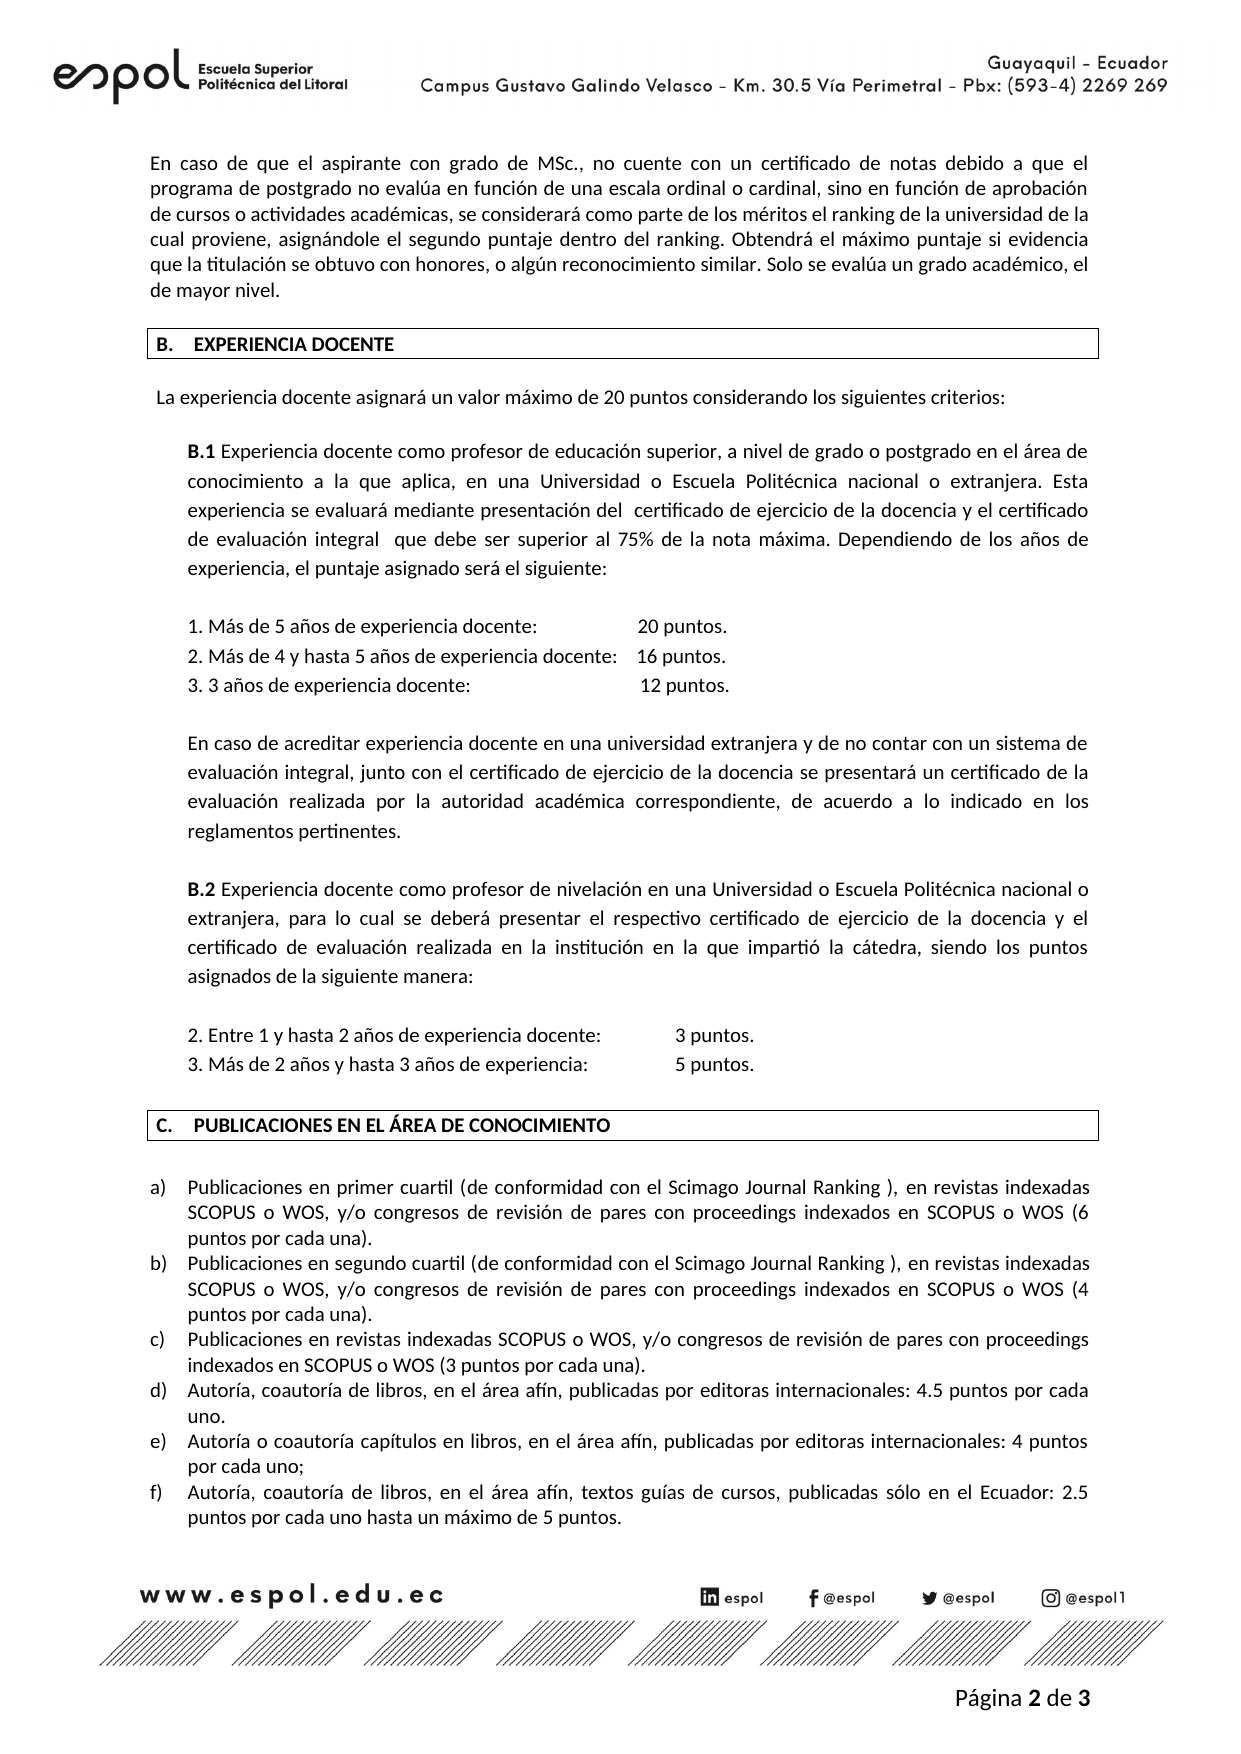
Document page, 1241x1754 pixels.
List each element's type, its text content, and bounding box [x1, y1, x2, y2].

list Publicaciones en primer cuartil (de conformidad con el Scimago Journal Ranking ), en revistas indexadas SCOPUS o WOS, y/o congresos de revisión de pares con proceedings indexados en SCOPUS o WOS (6 puntos por cada una). [150, 1174, 1090, 1250]
list 2. Entre 1 y hasta 2 años de experiencia docente: 3 puntos. [187, 1022, 1090, 1047]
list Autoría, coautoría de libros, en el área afín, textos guías de cursos, publicadas sólo en el Ecuador: 2.5 puntos por cada uno hasta un máximo de 5 puntos. [150, 1479, 1090, 1530]
list Autoría o coautoría capítulos en libros, en el área afín, publicadas por editoras internacionales: 4 puntos por cada uno; [150, 1428, 1090, 1479]
list Publicaciones en revistas indexadas SCOPUS o WOS, y/o congresos de revisión de pares con proceedings indexados en SCOPUS o WOS (3 puntos por cada una). [150, 1327, 1090, 1377]
text En caso de que el aspirante con grado de MSc., no cuente con un certificado de notas debido a que el programa de postgrado no evalúa en función de una escala ordinal o cardinal, sino en función de aprobación de cursos o actividades académicas, se considerará como parte de los méritos el ranking de la universidad de la cual proviene, asignándole el segundo puntaje dentro del ranking. Obtendrá el máximo puntaje si evidencia que la titulación se obtuvo con honores, o algún reconocimiento similar. Solo se evalúa un grado académico, el de mayor nivel. [150, 150, 1090, 302]
list Autoría, coautoría de libros, en el área afín, publicadas por editoras internacionales: 4.5 puntos por cada uno. [150, 1377, 1090, 1428]
list En caso de acreditar experiencia docente en una universidad extranjera y de no contar con un sistema de evaluación integral, junto con el certificado de ejercicio de la docencia se presentará un certificado de la evaluación realizada por la autoridad académica correspondiente, de acuerdo a lo indicado en los reglamentos pertinentes. [187, 730, 1090, 843]
text La experiencia docente asignará un valor máximo de 20 puntos considerando los siguientes criterios: [156, 384, 1090, 409]
list B.1 Experiencia docente como profesor de educación superior, a nivel de grado o postgrado en el área de conocimiento a la que aplica, en una Universidad o Escuela Politécnica nacional o extranjera. Esta experiencia se evaluará mediante presentación del certificado de ejercicio de la docencia y el certificado de evaluación integral que debe ser superior al 75% de la nota máxima. Dependiendo de los años de experiencia, el puntaje asignado será el siguiente: [187, 439, 1090, 581]
list 2. Más de 4 y hasta 5 años de experiencia docente: 16 puntos. [187, 643, 1090, 668]
list 1. Más de 5 años de experiencia docente: 20 puntos. [187, 614, 1090, 639]
picture [31, 40, 1222, 112]
list Publicaciones en segundo cuartil (de conformidad con el Scimago Journal Ranking ), en revistas indexadas SCOPUS o WOS, y/o congresos de revisión de pares con proceedings indexados en SCOPUS o WOS (4 puntos por cada una). [150, 1250, 1090, 1327]
list EXPERIENCIA DOCENTE [148, 329, 1098, 358]
list PUBLICACIONES EN EL ÁREA DE CONOCIMIENTO [148, 1111, 1098, 1140]
list B.2 Experiencia docente como profesor de nivelación en una Universidad o Escuela Politécnica nacional o extranjera, para lo cual se deberá presentar el respectivo certificado de ejercicio de la docencia y el certificado de evaluación realizada en la institución en la que impartió la cátedra, siendo los puntos asignados de la siguiente manera: [187, 876, 1090, 989]
list 3. 3 años de experiencia docente: 12 puntos. [187, 672, 1090, 697]
picture [93, 1556, 1189, 1682]
list 3. Más de 2 años y hasta 3 años de experiencia: 5 puntos. [187, 1051, 1090, 1077]
